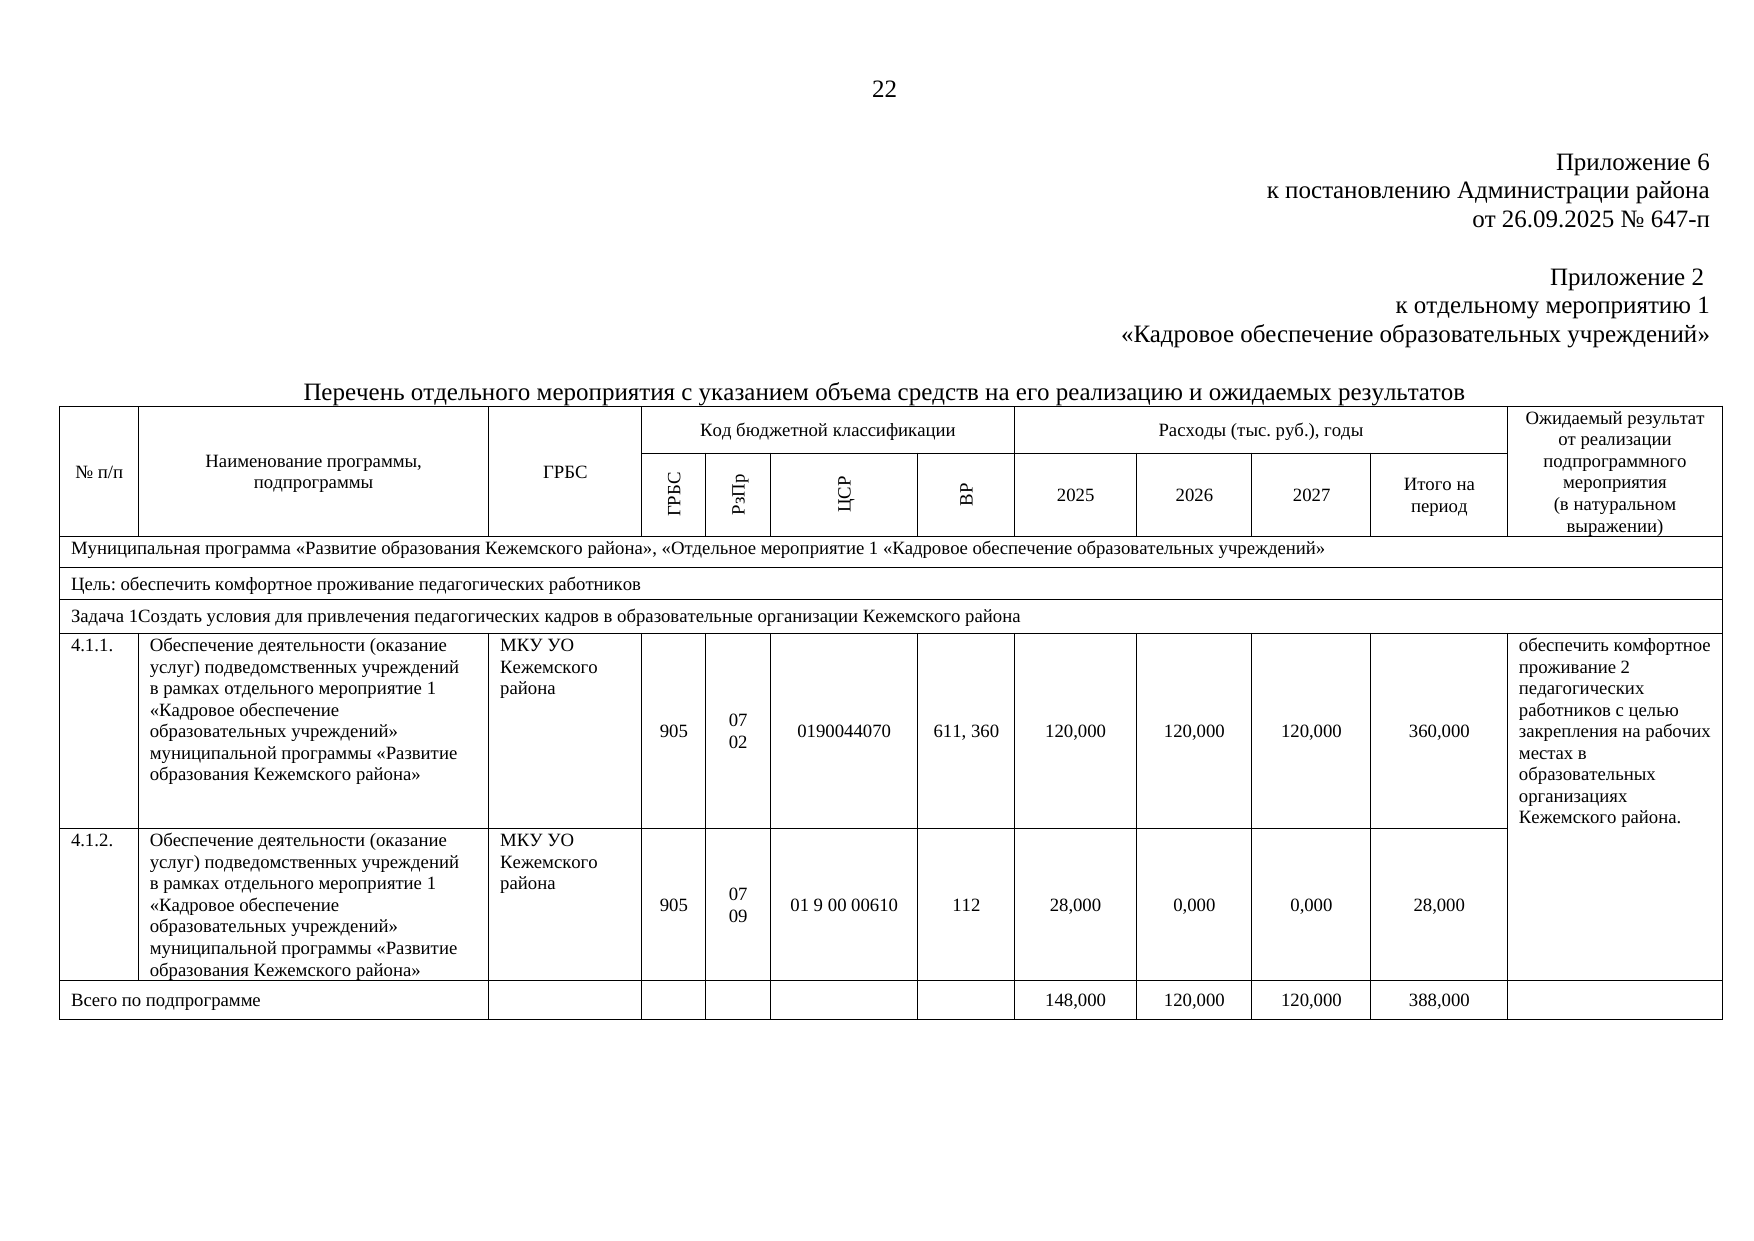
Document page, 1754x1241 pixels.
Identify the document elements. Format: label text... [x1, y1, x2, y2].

table_cell 120,000 [1137, 981, 1251, 1019]
table_cell [642, 981, 705, 1019]
table_cell 905 [642, 829, 705, 980]
table_cell Всего по подпрограмме [60, 981, 488, 1019]
table_cell РзПр [706, 454, 770, 536]
table_cell 07 09 [706, 829, 770, 980]
table_cell 905 [642, 634, 705, 828]
table_header ГРБС [489, 407, 641, 536]
table_cell 611, 360 [918, 634, 1014, 828]
table_cell 01 9 00 00610 [771, 829, 917, 980]
text к постановлению Администрации района [59, 176, 1710, 204]
table_cell 4.1.2. [60, 829, 138, 980]
text от 26.09.2025 № 647-п [59, 204, 1710, 233]
table_cell ГРБС [642, 454, 705, 536]
text к отдельному мероприятию 1 [59, 291, 1710, 319]
text Приложение 6 [59, 147, 1710, 176]
table_header № п/п [60, 407, 138, 536]
table_cell [489, 981, 641, 1019]
table_cell [918, 981, 1014, 1019]
table_cell 148,000 [1015, 981, 1136, 1019]
text Перечень отдельного мероприятия с указанием объема средств на его реализацию и ожидаемых результатов [59, 377, 1710, 406]
table_cell [1508, 828, 1722, 980]
table_cell 2027 [1252, 454, 1370, 536]
table_cell 0190044070 [771, 634, 917, 828]
table_cell 112 [918, 829, 1014, 980]
table_cell 4.1.1. [60, 634, 138, 828]
table_cell 0,000 [1252, 829, 1370, 980]
table_cell Муниципальная программа «Развитие образования Кежемского района», «Отдельное мероприятие 1 «Кадровое обеспечение образовательных учреждений» [60, 537, 1722, 567]
table_cell [771, 981, 917, 1019]
table_cell МКУ УО Кежемского района [489, 829, 641, 980]
table_header Наименование программы, подпрограммы [139, 407, 488, 536]
table_cell 360,000 [1371, 634, 1507, 828]
text Приложение 2 [65, 262, 1704, 291]
table_header Расходы (тыс. руб.), годы [1015, 407, 1507, 452]
table_cell 07 02 [706, 634, 770, 828]
table_cell 120,000 [1252, 634, 1370, 828]
table_cell 2026 [1137, 454, 1251, 536]
table_cell МКУ УО Кежемского района [489, 634, 641, 828]
table_cell Задача 1Создать условия для привлечения педагогических кадров в образовательные организации Кежемского района [60, 600, 1722, 633]
table_cell 0,000 [1137, 829, 1251, 980]
table_cell ЦСР [771, 454, 917, 536]
table_cell Обеспечение деятельности (оказание услуг) подведомственных учреждений в рамках отдельного мероприятие 1 «Кадровое обеспечение образовательных учреждений» муниципальной программы «Развитие образования Кежемского района» [139, 634, 488, 828]
text «Кадровое обеспечение образовательных учреждений» [59, 319, 1710, 348]
table_cell 28,000 [1371, 829, 1507, 980]
table_cell 2025 [1015, 454, 1136, 536]
table_cell Итого на период [1371, 454, 1507, 536]
table_cell [1508, 981, 1722, 1019]
table_cell 388,000 [1371, 981, 1507, 1019]
table_header Ожидаемый результат от реализации подпрограммного мероприятия (в натуральном выражении) [1508, 407, 1722, 536]
table_cell 120,000 [1252, 981, 1370, 1019]
table_header Код бюджетной классификации [642, 407, 1014, 452]
table_cell [706, 981, 770, 1019]
table_cell 120,000 [1015, 634, 1136, 828]
table_cell Обеспечение деятельности (оказание услуг) подведомственных учреждений в рамках отдельного мероприятие 1 «Кадровое обеспечение образовательных учреждений» муниципальной программы «Развитие образования Кежемского района» [139, 829, 488, 980]
table_cell 28,000 [1015, 829, 1136, 980]
table_cell ВР [918, 454, 1014, 536]
table_cell 120,000 [1137, 634, 1251, 828]
table_cell Цель: обеспечить комфортное проживание педагогических работников [60, 568, 1722, 598]
table_cell обеспечить комфортное проживание 2 педагогических работников с целью закрепления на рабочих местах в образовательных организациях Кежемского района. [1508, 634, 1722, 828]
